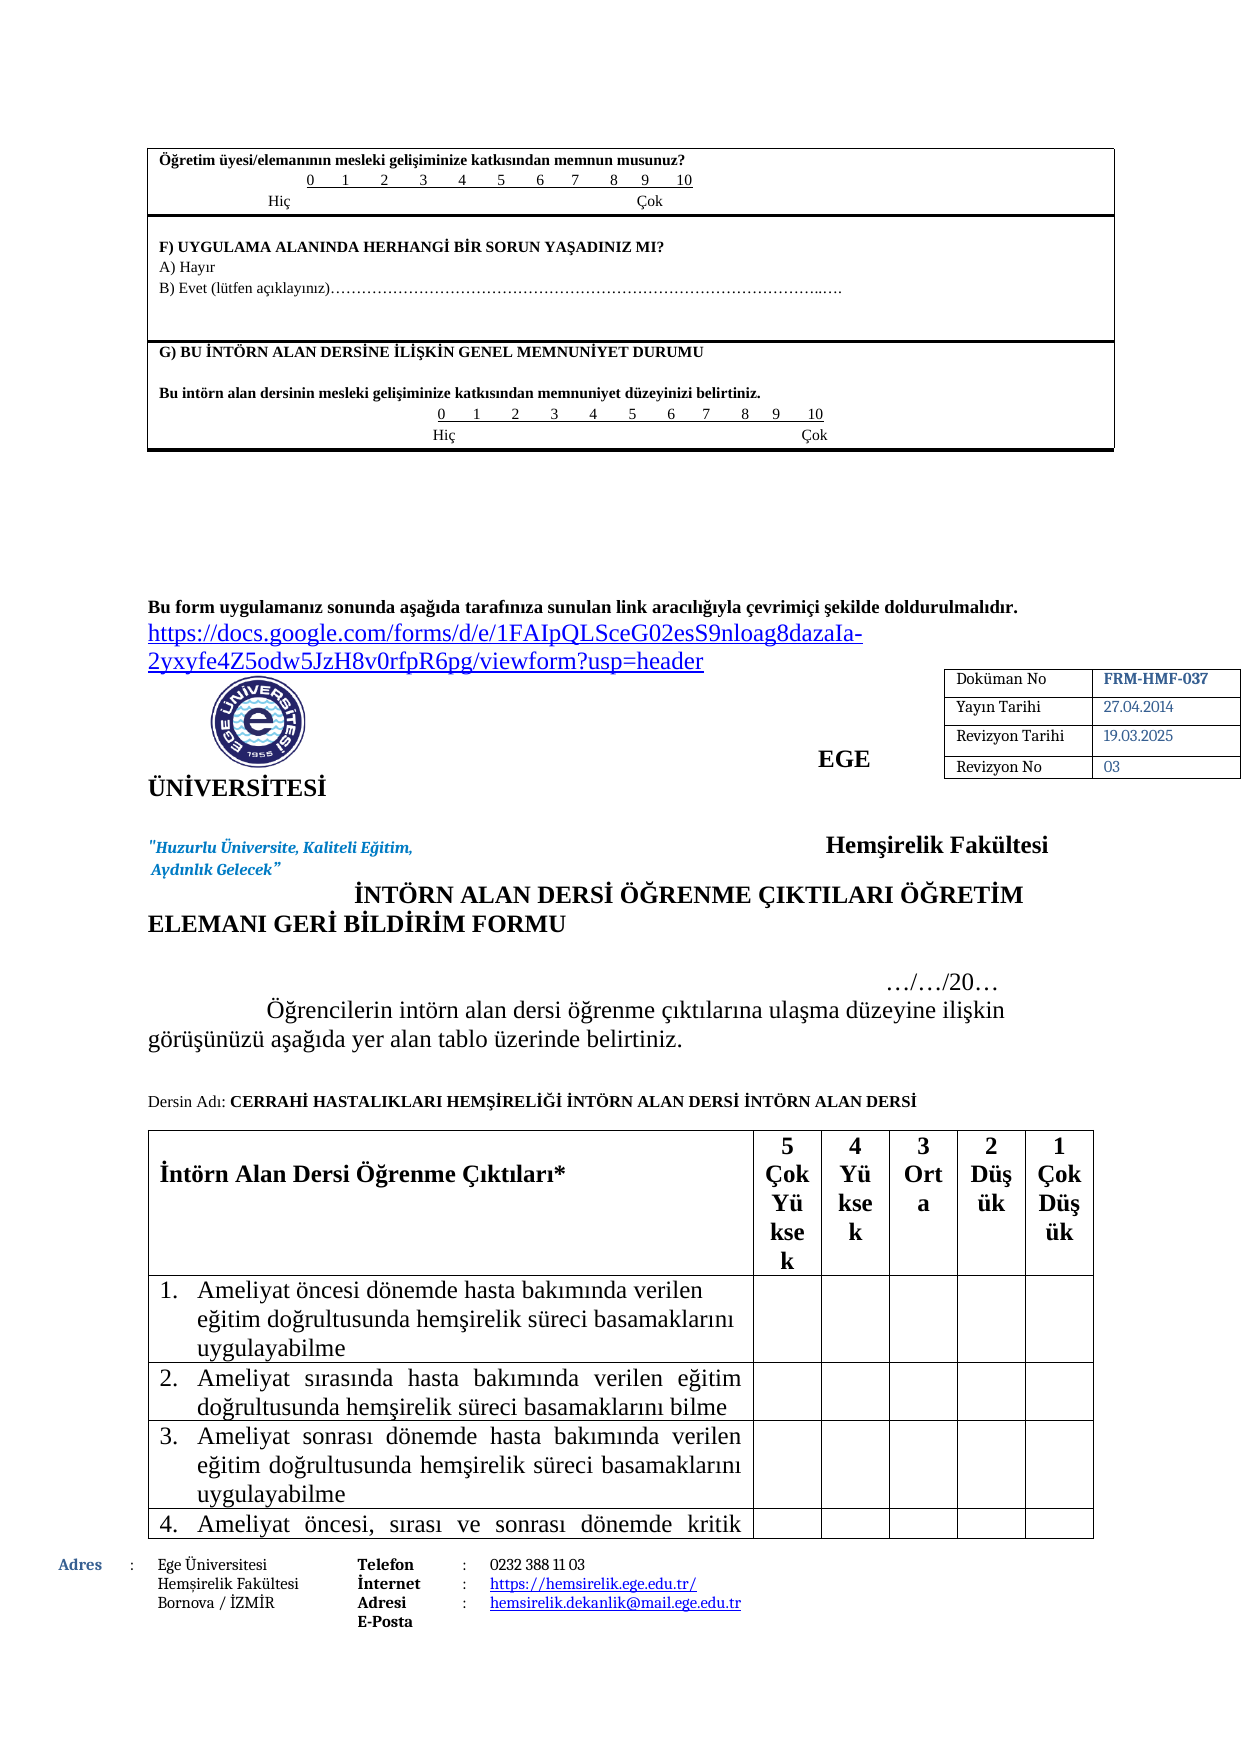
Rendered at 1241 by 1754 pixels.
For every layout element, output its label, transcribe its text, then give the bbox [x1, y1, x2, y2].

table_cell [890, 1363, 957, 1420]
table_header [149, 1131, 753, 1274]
picture [210, 675, 306, 768]
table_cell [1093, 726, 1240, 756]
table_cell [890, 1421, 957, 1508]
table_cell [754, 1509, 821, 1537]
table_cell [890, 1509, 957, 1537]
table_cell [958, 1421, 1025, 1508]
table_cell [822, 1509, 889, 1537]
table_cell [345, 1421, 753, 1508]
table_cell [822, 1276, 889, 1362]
text Bu form uygulamanız sonunda aşağıda tarafınıza sunulan link aracılığıyla çevrimiçi şekilde doldurulmalıdır. [148, 596, 1093, 618]
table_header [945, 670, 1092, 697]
text …/…/20… [148, 938, 1093, 996]
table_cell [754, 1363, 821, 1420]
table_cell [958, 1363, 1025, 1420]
text Öğrencilerin intörn alan dersi öğrenme çıktılarına ulaşma düzeyine ilişkin görüşünüzü aşağıda yer alan tablo üzerinde belirtiniz. [148, 996, 1093, 1053]
text Aydınlık Gelecek” [148, 859, 1093, 881]
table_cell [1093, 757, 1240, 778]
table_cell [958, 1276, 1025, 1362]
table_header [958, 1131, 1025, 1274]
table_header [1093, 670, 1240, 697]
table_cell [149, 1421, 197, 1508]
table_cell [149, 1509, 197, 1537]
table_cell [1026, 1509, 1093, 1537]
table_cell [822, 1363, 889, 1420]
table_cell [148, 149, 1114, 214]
text İNTÖRN ALAN DERSİ ÖĞRENME ÇIKTILARI ÖĞRETİM ELEMANI GERİ BİLDİRİM FORMU [148, 881, 1093, 938]
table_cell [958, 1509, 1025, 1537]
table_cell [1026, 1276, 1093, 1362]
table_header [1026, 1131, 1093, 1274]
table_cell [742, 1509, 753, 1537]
text EGE ÜNİVERSİTESİ [148, 675, 1093, 801]
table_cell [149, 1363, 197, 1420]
text Dersin Adı: CERRAHİ HASTALIKLARI HEMŞİRELİĞİ İNTÖRN ALAN DERSİ İNTÖRN ALAN DERSİ [148, 1091, 1093, 1111]
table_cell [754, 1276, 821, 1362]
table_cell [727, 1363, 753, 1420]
text "Huzurlu Üniversite, Kaliteli Eğitim, Hemşirelik Fakültesi [148, 830, 1093, 859]
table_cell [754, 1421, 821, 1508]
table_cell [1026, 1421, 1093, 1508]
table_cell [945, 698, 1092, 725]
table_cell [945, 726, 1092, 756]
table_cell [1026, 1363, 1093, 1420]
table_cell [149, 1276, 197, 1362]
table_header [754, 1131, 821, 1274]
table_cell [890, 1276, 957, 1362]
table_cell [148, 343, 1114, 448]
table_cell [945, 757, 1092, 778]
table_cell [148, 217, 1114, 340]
text https://docs.google.com/forms/d/e/1FAIpQLSceG02esS9nloag8dazaIa-2yxyfe4Z5odw5JzH8v0rfpR6pg/viewform?usp=header [148, 618, 1093, 675]
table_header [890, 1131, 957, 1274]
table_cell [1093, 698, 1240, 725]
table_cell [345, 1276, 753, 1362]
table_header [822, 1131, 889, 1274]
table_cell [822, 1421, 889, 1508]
